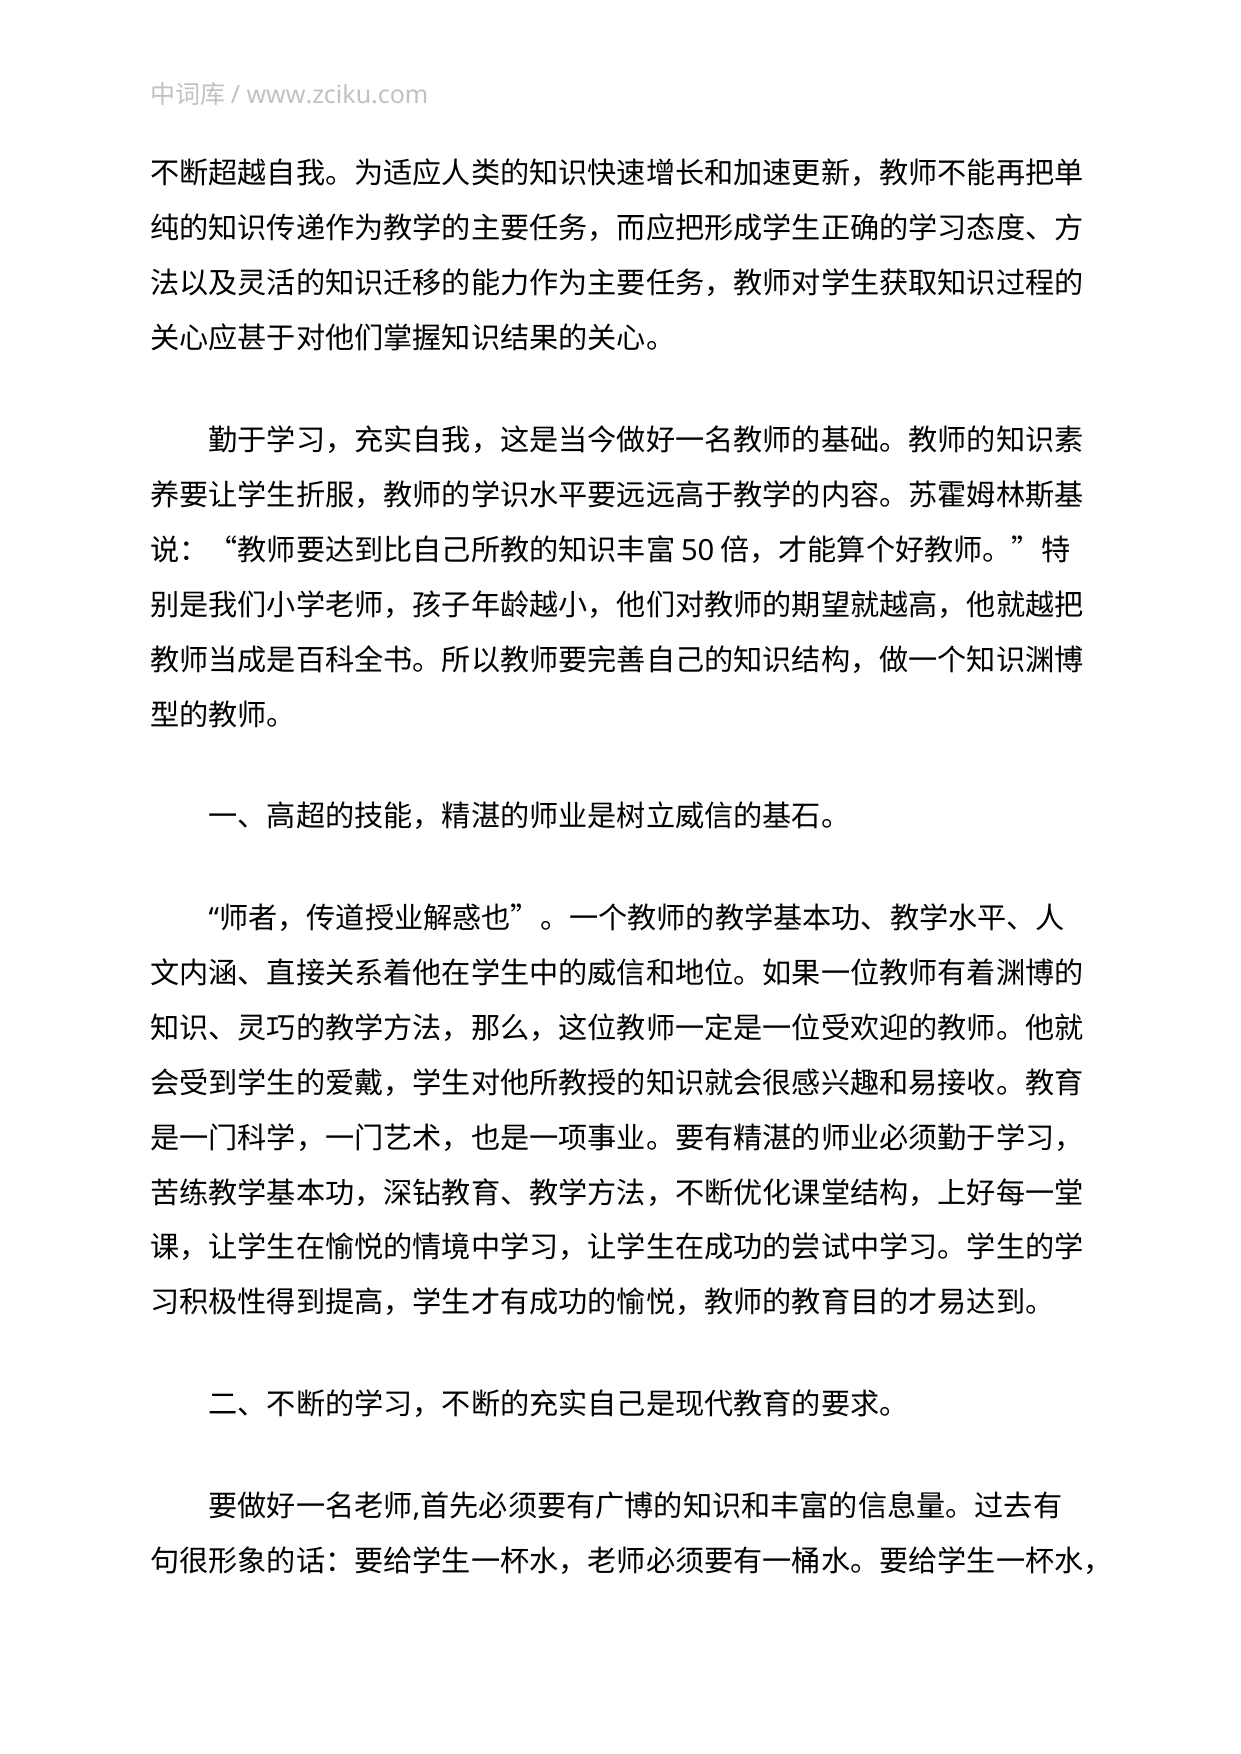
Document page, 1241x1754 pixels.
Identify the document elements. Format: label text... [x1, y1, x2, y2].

text “师者，传道授业解惑也”。一个教师的教学基本功、教学水平、人文内涵、直接关系着他在学生中的威信和地位。如果一位教师有着渊博的知识、灵巧的教学方法，那么，这位教师一定是一位受欢迎的教师。他就会受到学生的爱戴，学生对他所教授的知识就会很感兴趣和易接收。教育是一门科学，一门艺术，也是一项事业。要有精湛的师业必须勤于学习，苦练教学基本功，深钻教育、教学方法，不断优化课堂结构，上好每一堂课，让学生在愉悦的情境中学习，让学生在成功的尝试中学习。学生的学习积极性得到提高，学生才有成功的愉悦，教师的教育目的才易达到。 [150, 894, 1090, 1321]
text 一、高超的技能，精湛的师业是树立威信的基石。 [150, 793, 1090, 835]
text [150, 1482, 1090, 1580]
text 勤于学习，充实自我，这是当今做好一名教师的基础。教师的知识素养要让学生折服，教师的学识水平要远远高于教学的内容。苏霍姆林斯基说：“教师要达到比自己所教的知识丰富50倍，才能算个好教师。”特别是我们小学老师，孩子年龄越小，他们对教师的期望就越高，他就越把教师当成是百科全书。所以教师要完善自己的知识结构，做一个知识渊博型的教师。 [150, 416, 1090, 733]
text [150, 150, 1090, 357]
text 二、不断的学习，不断的充实自己是现代教育的要求。 [150, 1381, 1090, 1423]
